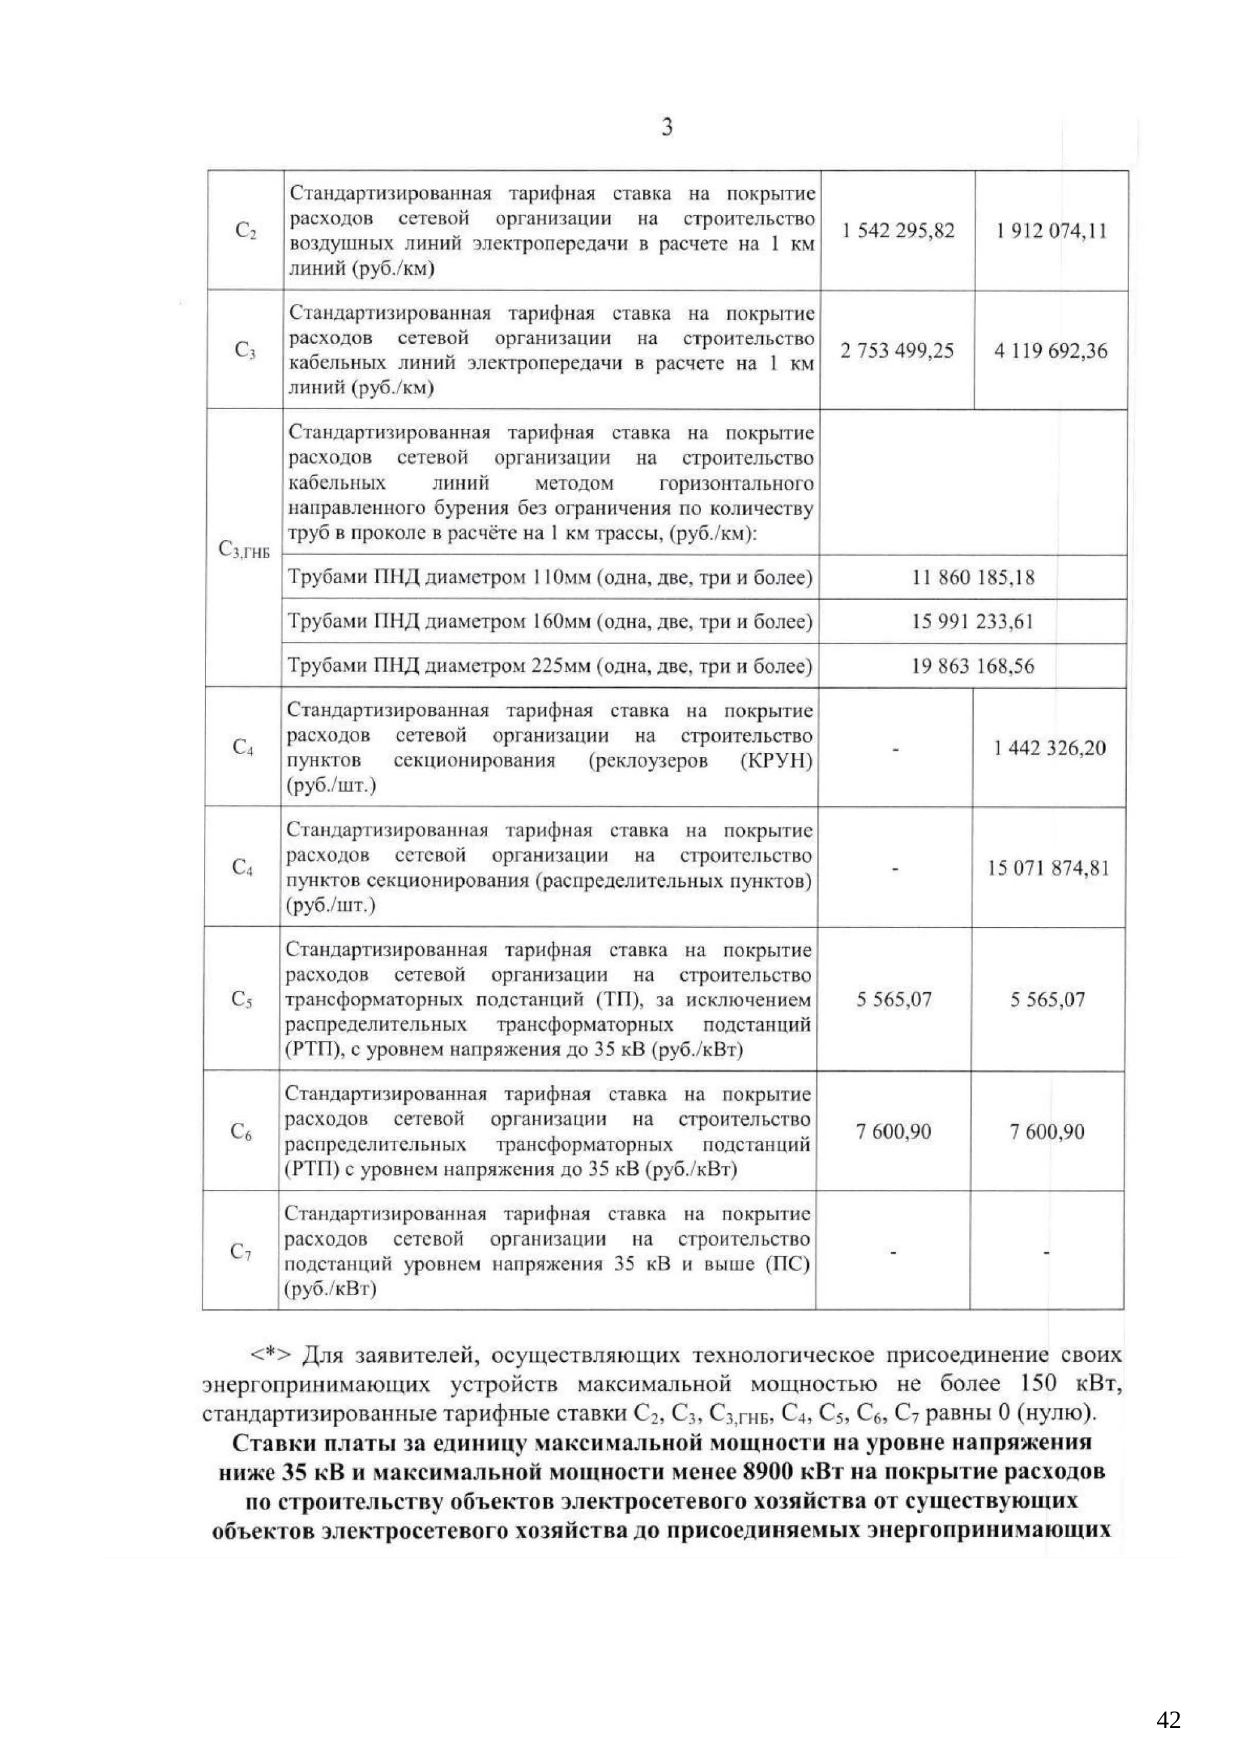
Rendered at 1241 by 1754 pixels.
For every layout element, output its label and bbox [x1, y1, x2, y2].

picture [103, 88, 1181, 1558]
